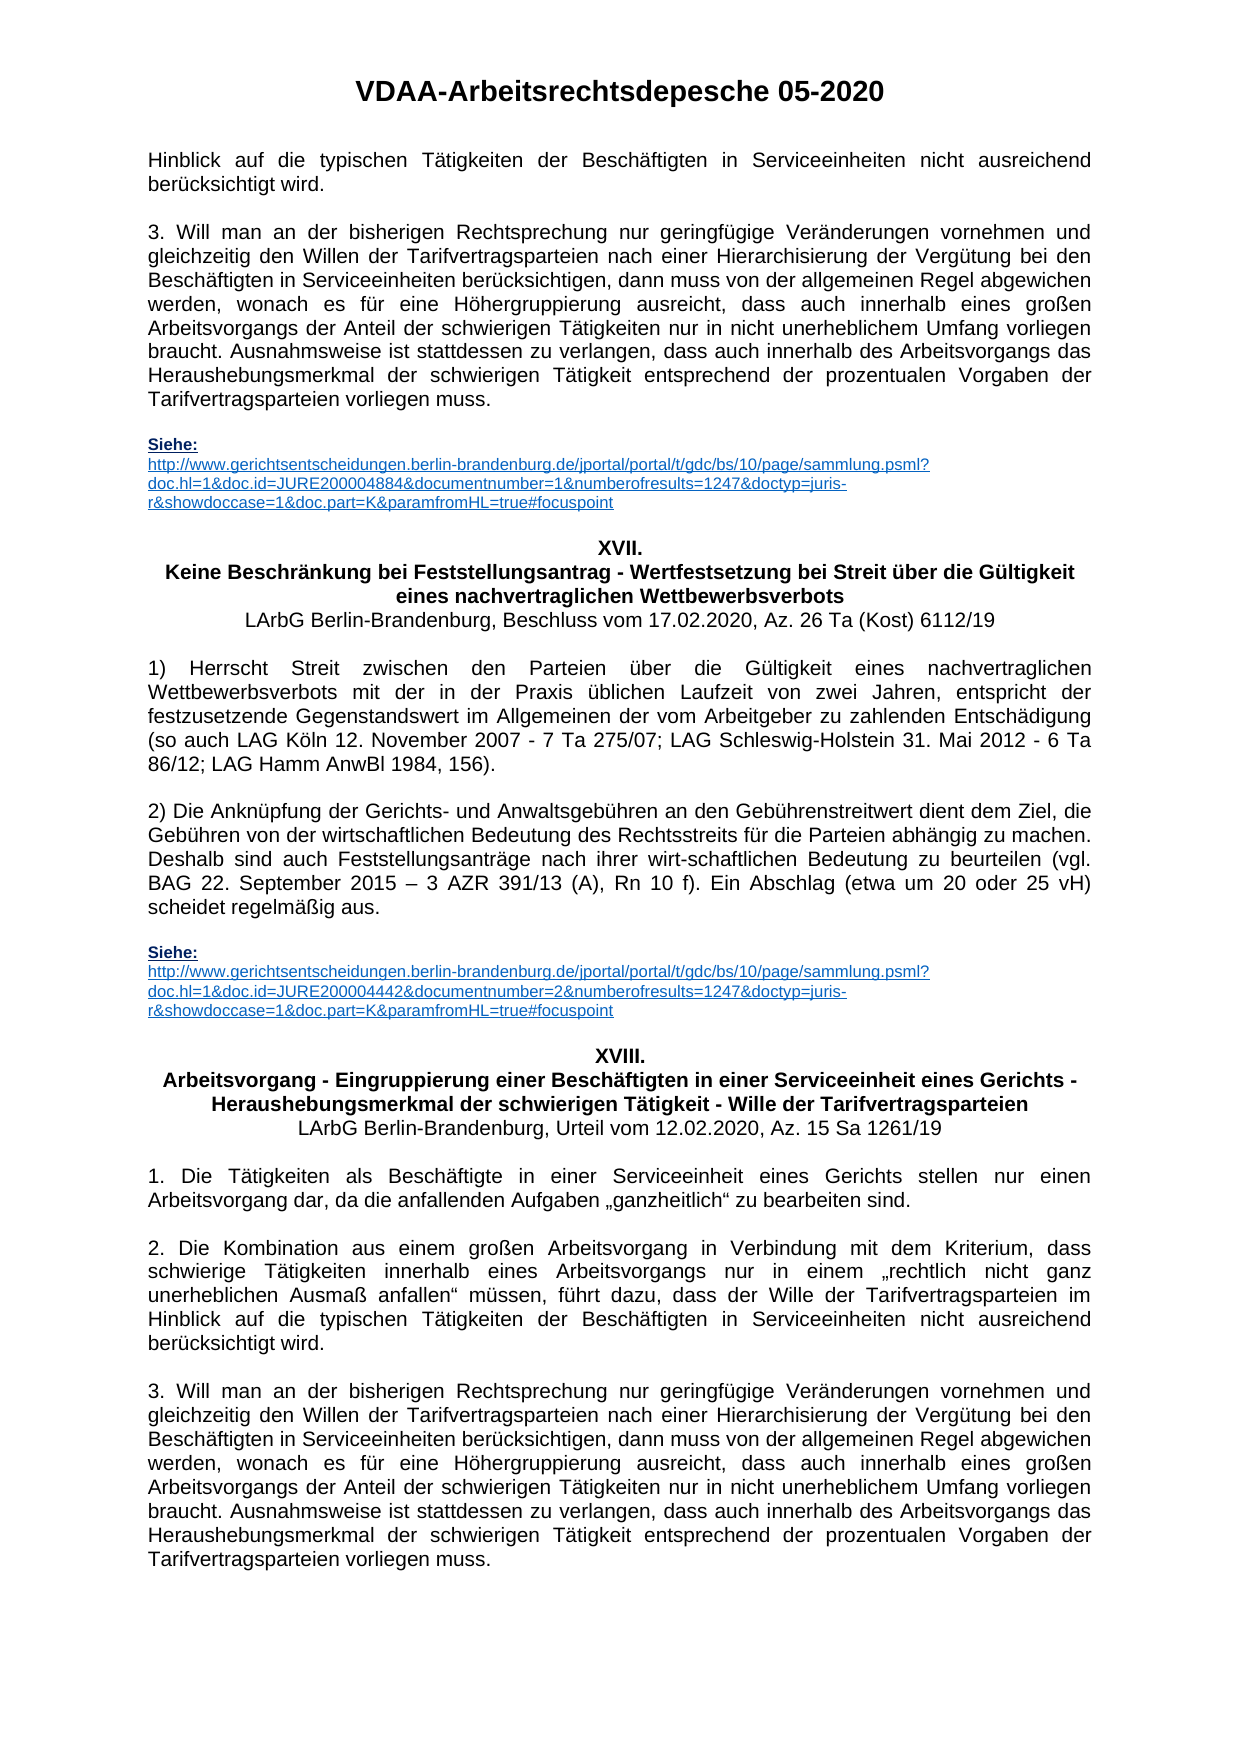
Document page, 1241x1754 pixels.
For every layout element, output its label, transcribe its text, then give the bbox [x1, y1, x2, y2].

text LArbG Berlin-Brandenburg, Urteil vom 12.02.2020, Az. 15 Sa 1261/19 [148, 1116, 1093, 1139]
text Siehe: [148, 435, 1093, 454]
text 1. Die Tätigkeiten als Beschäftigte in einer Serviceeinheit eines Gerichts stellen nur einen Arbeitsvorgang dar, da die anfallenden Aufgaben „ganzheitlich“ zu bearbeiten sind. [148, 1163, 1093, 1211]
text http://www.gerichtsentscheidungen.berlin-brandenburg.de/jportal/portal/t/gdc/bs/10/page/sammlung.psml?doc.hl=1&doc.id=JURE200004884&documentnumber=1&numberofresults=1247&doctyp=juris-r&showdoccase=1&doc.part=K&paramfromHL=true#focuspoint [148, 454, 1093, 512]
text Arbeitsvorgang - Eingruppierung einer Beschäftigten in einer Serviceeinheit eines Gerichts - Heraushebungsmerkmal der schwierigen Tätigkeit - Wille der Tarifvertragsparteien [148, 1068, 1093, 1116]
text 1) Herrscht Streit zwischen den Parteien über die Gültigkeit eines nachvertraglichen Wettbewerbsverbots mit der in der Praxis üblichen Laufzeit von zwei Jahren, entspricht der festzusetzende Gegenstandswert im Allgemeinen der vom Arbeitgeber zu zahlenden Entschädigung (so auch LAG Köln 12. November 2007 - 7 Ta 275/07; LAG Schleswig-Holstein 31. Mai 2012 - 6 Ta 86/12; LAG Hamm AnwBl 1984, 156). [148, 656, 1093, 775]
text http://www.gerichtsentscheidungen.berlin-brandenburg.de/jportal/portal/t/gdc/bs/10/page/sammlung.psml?doc.hl=1&doc.id=JURE200004442&documentnumber=2&numberofresults=1247&doctyp=juris-r&showdoccase=1&doc.part=K&paramfromHL=true#focuspoint [148, 962, 1093, 1020]
text XVIII. [148, 1044, 1093, 1068]
text 3. Will man an der bisherigen Rechtsprechung nur geringfügige Veränderungen vornehmen und gleichzeitig den Willen der Tarifvertragsparteien nach einer Hierarchisierung der Vergütung bei den Beschäftigten in Serviceeinheiten berücksichtigen, dann muss von der allgemeinen Regel abgewichen werden, wonach es für eine Höhergruppierung ausreicht, dass auch innerhalb eines großen Arbeitsvorgangs der Anteil der schwierigen Tätigkeiten nur in nicht unerheblichem Umfang vorliegen braucht. Ausnahmsweise ist stattdessen zu verlangen, dass auch innerhalb des Arbeitsvorgangs das Heraushebungsmerkmal der schwierigen Tätigkeit entsprechend der prozentualen Vorgaben der Tarifvertragsparteien vorliegen muss. [148, 1379, 1093, 1571]
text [148, 148, 1093, 196]
text XVII. [148, 536, 1093, 560]
text 3. Will man an der bisherigen Rechtsprechung nur geringfügige Veränderungen vornehmen und gleichzeitig den Willen der Tarifvertragsparteien nach einer Hierarchisierung der Vergütung bei den Beschäftigten in Serviceeinheiten berücksichtigen, dann muss von der allgemeinen Regel abgewichen werden, wonach es für eine Höhergruppierung ausreicht, dass auch innerhalb eines großen Arbeitsvorgangs der Anteil der schwierigen Tätigkeiten nur in nicht unerheblichem Umfang vorliegen braucht. Ausnahmsweise ist stattdessen zu verlangen, dass auch innerhalb des Arbeitsvorgangs das Heraushebungsmerkmal der schwierigen Tätigkeit entsprechend der prozentualen Vorgaben der Tarifvertragsparteien vorliegen muss. [148, 219, 1093, 411]
text Keine Beschränkung bei Feststellungsantrag - Wertfestsetzung bei Streit über die Gültigkeit eines nachvertraglichen Wettbewerbsverbots [148, 560, 1093, 608]
text Siehe: [148, 943, 1093, 962]
text 2) Die Anknüpfung der Gerichts- und Anwaltsgebühren an den Gebührenstreitwert dient dem Ziel, die Gebühren von der wirtschaftlichen Bedeutung des Rechtsstreits für die Parteien abhängig zu machen. Deshalb sind auch Feststellungsanträge nach ihrer wirt-schaftlichen Bedeutung zu beurteilen (vgl. BAG 22. September 2015 – 3 AZR 391/13 (A), Rn 10 f). Ein Abschlag (etwa um 20 oder 25 vH) scheidet regelmäßig aus. [148, 799, 1093, 919]
text LArbG Berlin-Brandenburg, Beschluss vom 17.02.2020, Az. 26 Ta (Kost) 6112/19 [148, 608, 1093, 632]
